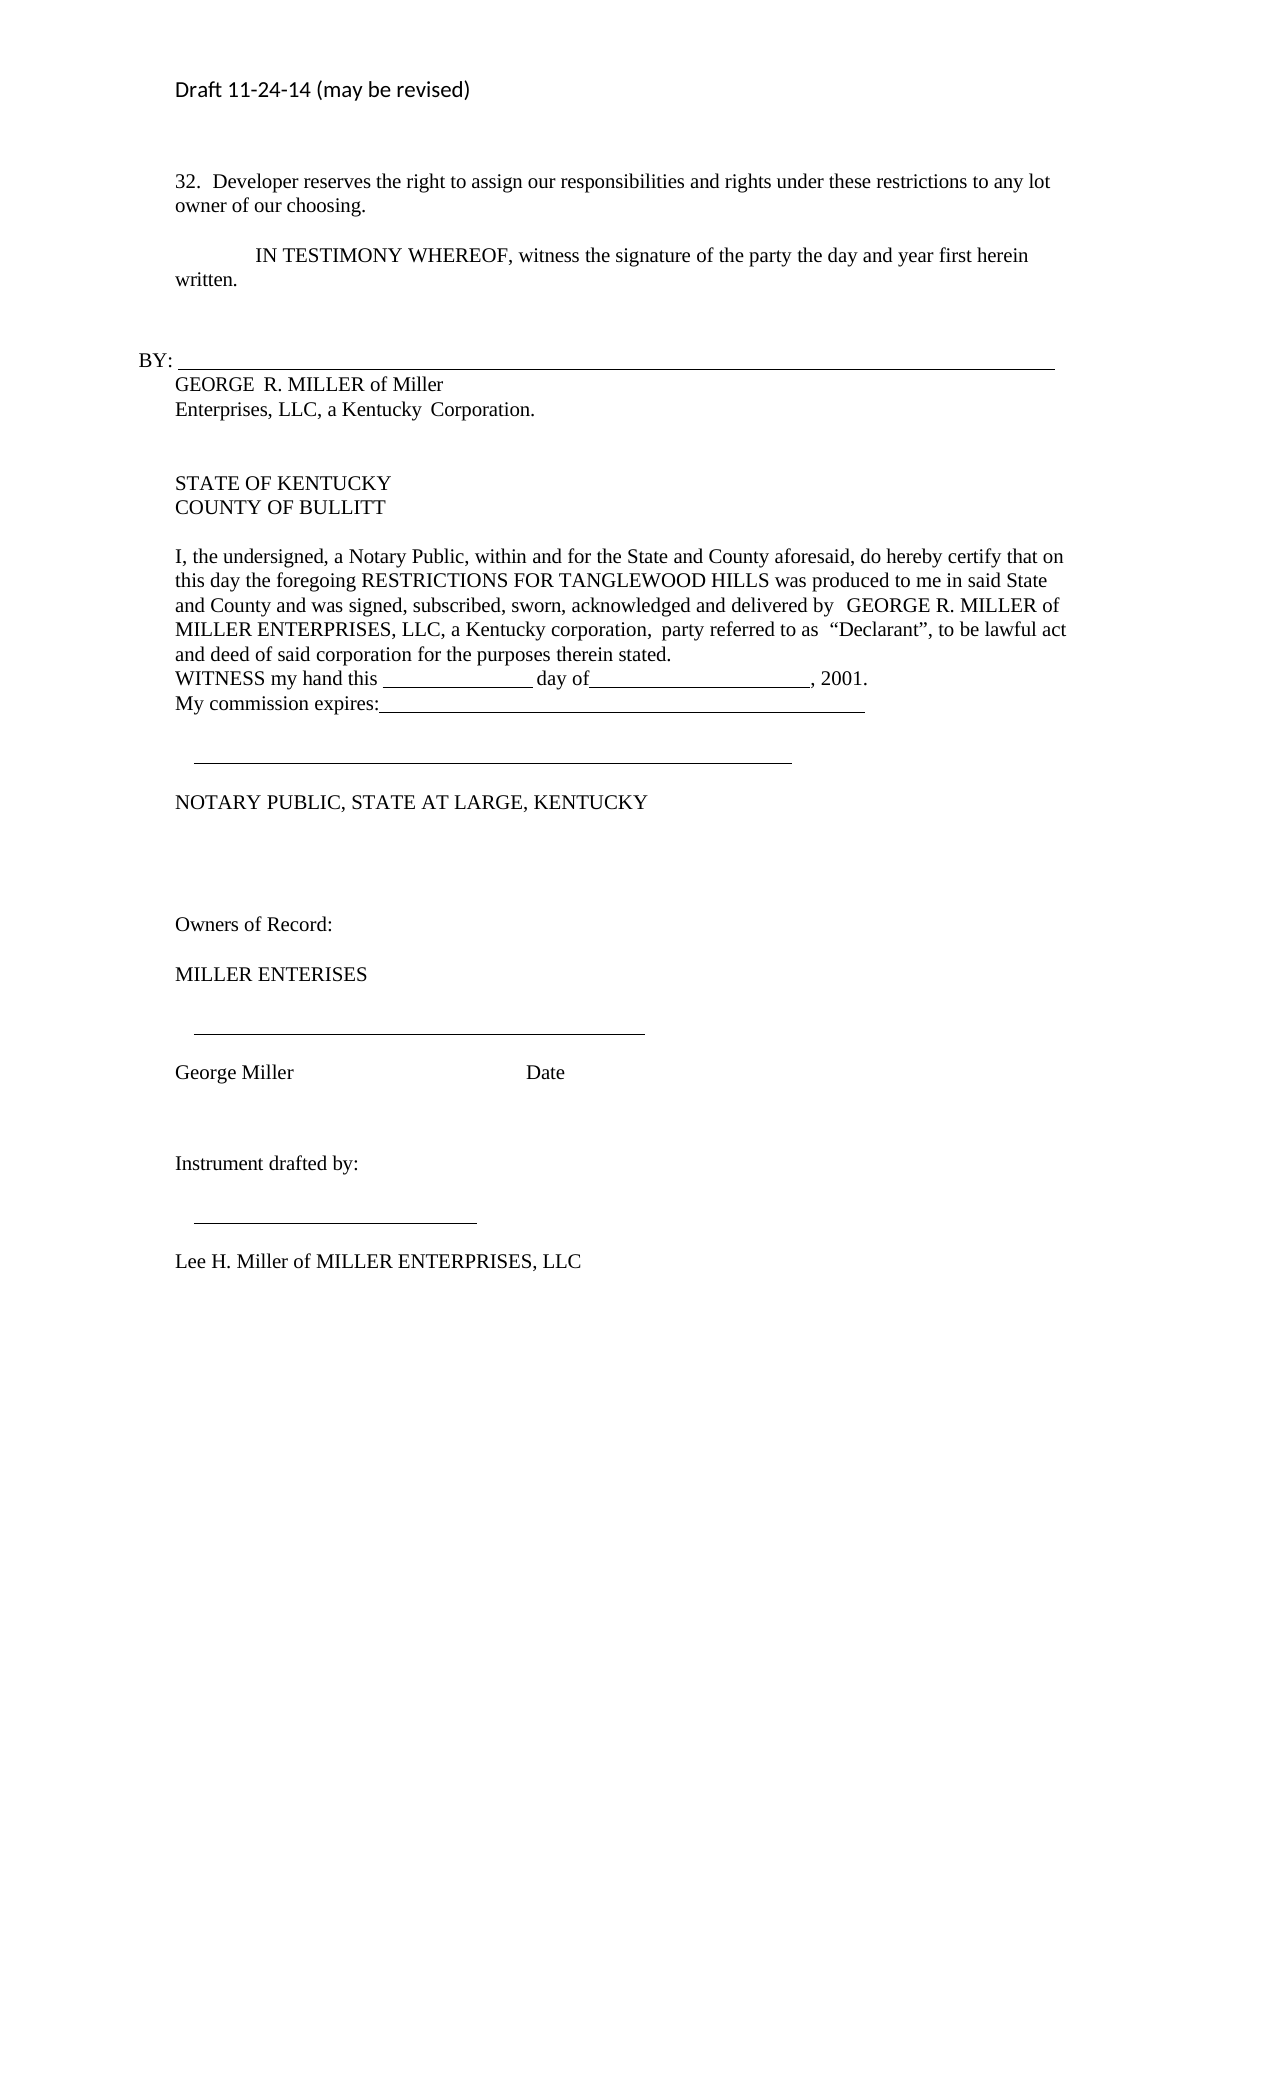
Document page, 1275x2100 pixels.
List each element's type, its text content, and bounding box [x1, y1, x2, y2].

text MILLER ENTERISES [175, 962, 454, 986]
text My commission expires: [175, 691, 1098, 715]
text STATE OF KENTUCKY COUNTY OF BULLITT [175, 470, 454, 519]
text Enterprises, LLC, a Kentucky Corporation. [175, 397, 1031, 421]
text Owners of Record: [175, 912, 1098, 936]
text BY: GEORGE R. MILLER of Miller [138, 348, 1056, 396]
text Lee H. Miller of MILLER ENTERPRISES, LLC [175, 1251, 1098, 1273]
text written. [175, 267, 251, 291]
text I, the undersigned, a Notary Public, within and for the State and County aforesaid, do hereby certify that on this day the foregoing RESTRICTIONS FOR TANGLEWOOD HILLS was produced to me in said State and County and was signed, subscribed, sworn, acknowledged and delivered by GEORGE R. MILLER of MILLER ENTERPRISES, LLC, a Kentucky corporation, party referred to as “Declarant”, to be lawful act and deed of said corporation for the purposes therein stated. [175, 544, 1070, 666]
text IN TESTIMONY WHEREOF, witness the signature of the party the day and year first herein [255, 243, 1098, 267]
text day of , 2001. [536, 666, 1098, 690]
list Developer reserves the right to assign our responsibilities and rights under these restrictions to any lot owner of our choosing. [175, 169, 1086, 217]
text WITNESS my hand this [175, 666, 532, 690]
text NOTARY PUBLIC, STATE AT LARGE, KENTUCKY [175, 791, 1098, 814]
text George Miller Date [175, 1062, 1098, 1084]
text Instrument drafted by: [175, 1151, 1098, 1175]
